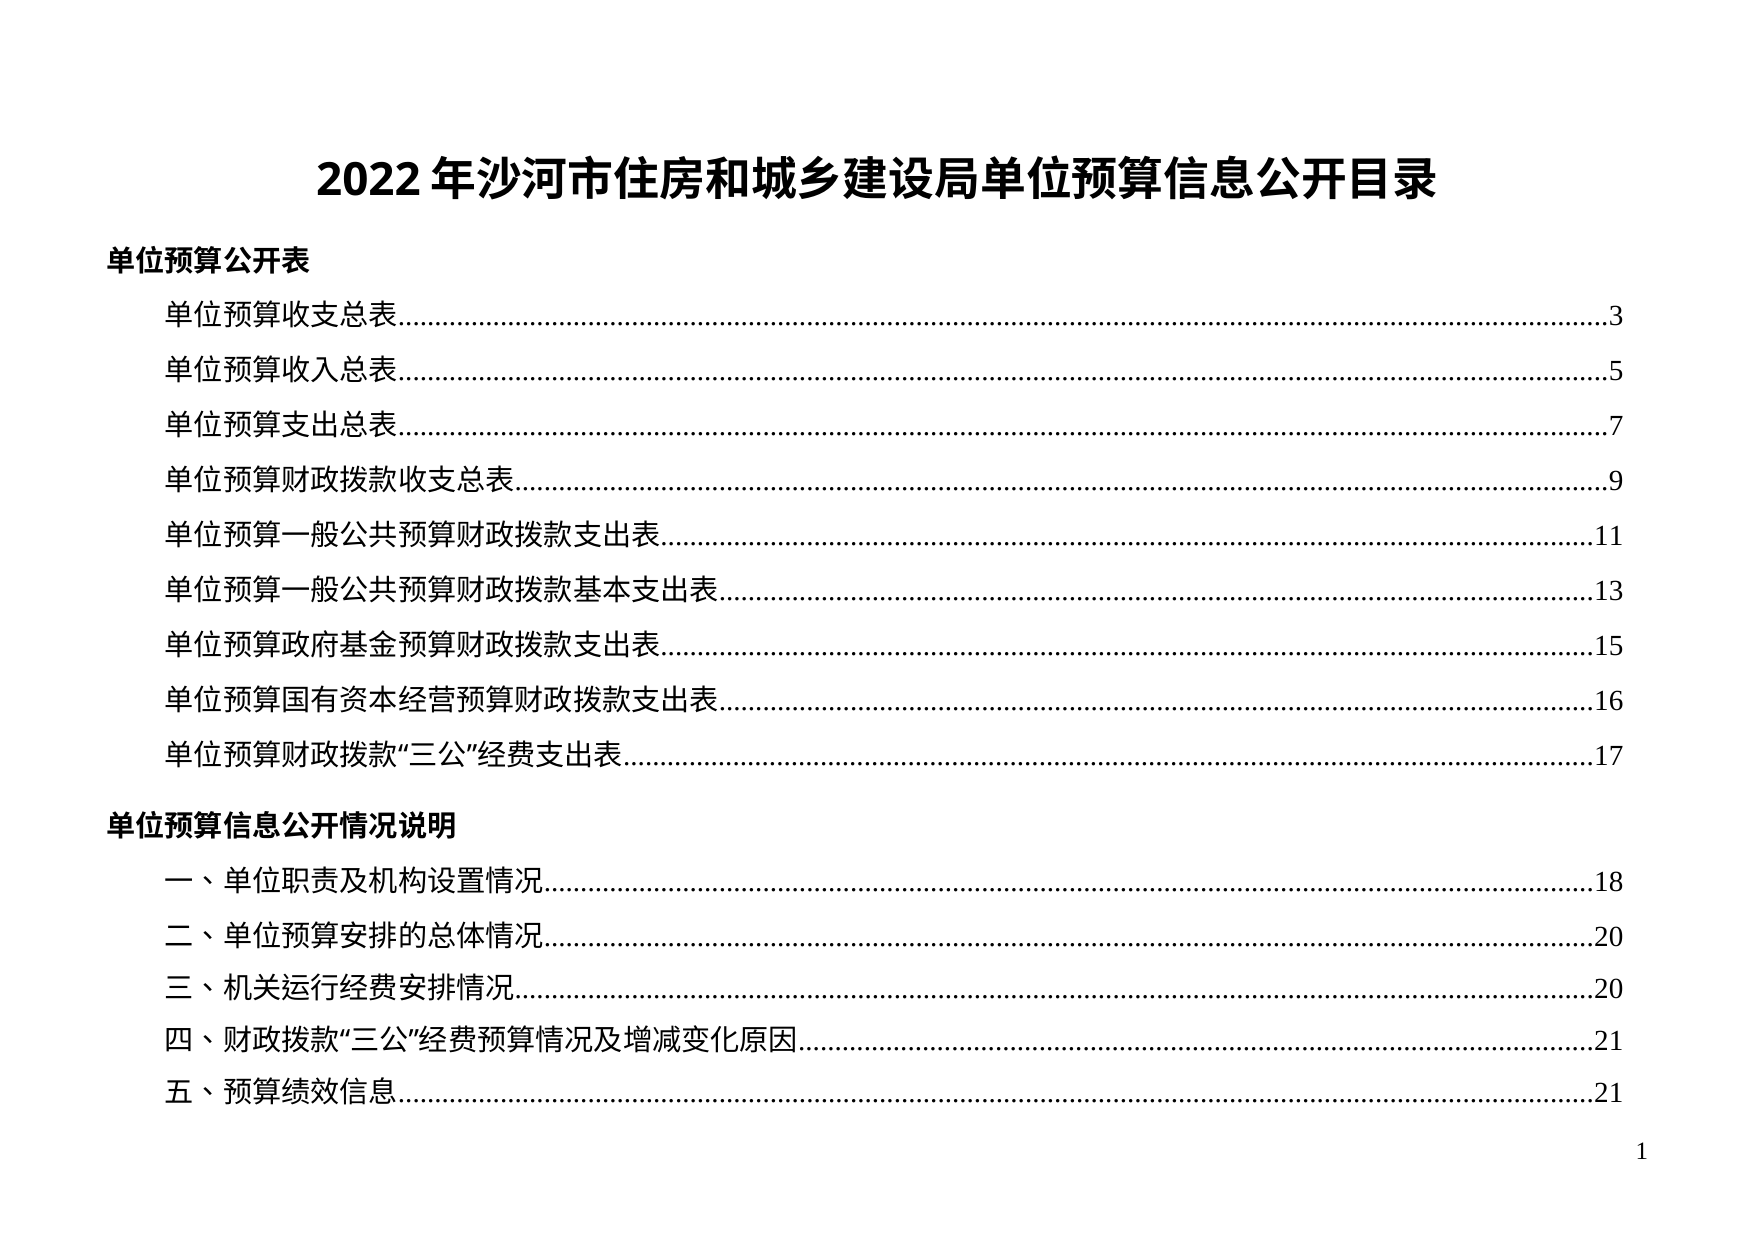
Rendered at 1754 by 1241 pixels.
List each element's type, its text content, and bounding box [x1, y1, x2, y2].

text 三、机关运行经费安排情况 20 [106, 967, 1648, 1007]
text 单位预算政府基金预算财政拨款支出表 15 [106, 621, 1648, 664]
text 单位预算信息公开情况说明 [106, 802, 1648, 845]
text 单位预算财政拨款“三公”经费支出表 17 [106, 731, 1648, 773]
text 单位预算一般公共预算财政拨款支出表 11 [106, 512, 1648, 554]
text 二、单位预算安排的总体情况 20 [106, 912, 1648, 954]
text 一、单位职责及机构设置情况 18 [106, 857, 1648, 899]
text 单位预算收支总表 3 [106, 292, 1648, 334]
text 四、财政拨款“三公”经费预算情况及增减变化原因 21 [106, 1019, 1648, 1059]
text 2022年沙河市住房和城乡建设局单位预算信息公开目录 [106, 142, 1648, 208]
text 单位预算支出总表 7 [106, 402, 1648, 444]
text 五、预算绩效信息 21 [106, 1071, 1648, 1111]
text 单位预算国有资本经营预算财政拨款支出表 16 [106, 676, 1648, 719]
text 单位预算一般公共预算财政拨款基本支出表 13 [106, 566, 1648, 609]
text 单位预算收入总表 5 [106, 347, 1648, 389]
text 单位预算财政拨款收支总表 9 [106, 457, 1648, 499]
text 单位预算公开表 [106, 237, 1648, 279]
